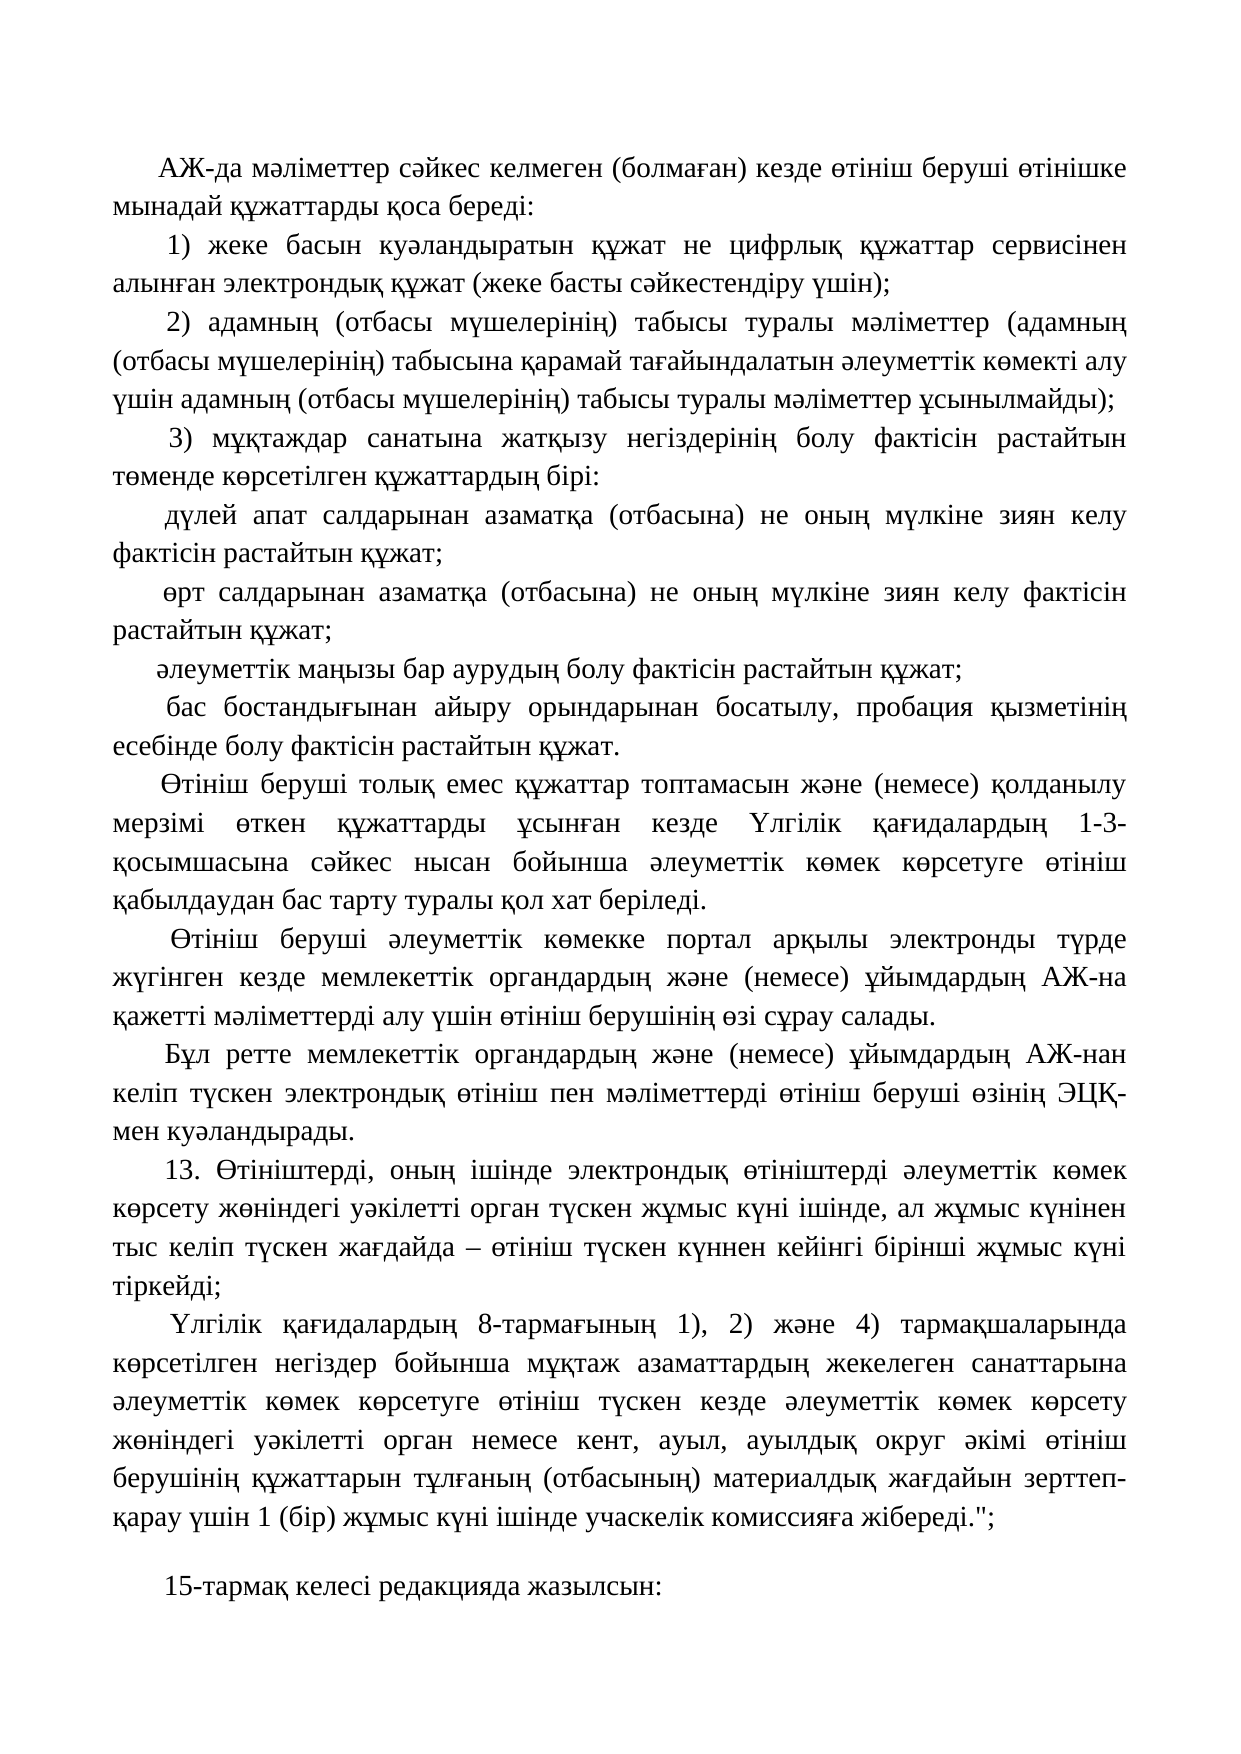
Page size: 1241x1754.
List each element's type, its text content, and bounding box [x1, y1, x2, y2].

text 2) адамның (отбасы мүшелерінің) табысы туралы мәліметтер (адамның (отбасы мүшелерінің) табысына қарамай тағайындалатын әлеуметтік көмекті алу үшін адамның (отбасы мүшелерінің) табысы туралы мәліметтер ұсынылмайды); [112, 304, 1128, 415]
text АЖ-да мәліметтер сәйкес келмеген (болмаған) кезде өтініш беруші өтінішке мынадай құжаттарды қоса береді: [112, 150, 1128, 222]
text өрт салдарынан азаматқа (отбасына) не оның мүлкіне зиян келу фактісін растайтын құжат; [112, 574, 1128, 646]
text 13. Өтініштерді, оның ішінде электрондық өтініштерді әлеуметтік көмек көрсету жөніндегі уәкілетті орган түскен жұмыс күні ішінде, ал жұмыс күнінен тыс келіп түскен жағдайда – өтініш түскен күннен кейінгі бірінші жұмыс күні тіркейді; [112, 1152, 1128, 1301]
text Үлгілік қағидалардың 8-тармағының 1), 2) және 4) тармақшаларында көрсетілген негіздер бойынша мұқтаж азаматтардың жекелеген санаттарына әлеуметтік көмек көрсетуге өтініш түскен кезде әлеуметтік көмек көрсету жөніндегі уәкілетті орган немесе кент, ауыл, ауылдық округ әкімі өтініш берушінің құжаттарын тұлғаның (отбасының) материалдық жағдайын зерттеп-қарау үшін 1 (бір) жұмыс күні ішінде учаскелік комиссияға жібереді."; [112, 1306, 1128, 1532]
text 15-тармақ келесі редакцияда жазылсын: [112, 1568, 1128, 1601]
text дүлей апат салдарынан азаматқа (отбасына) не оның мүлкіне зиян келу фактісін растайтын құжат; [112, 497, 1128, 569]
text бас бостандығынан айыру орындарынан босатылу, пробация қызметінің есебінде болу фактісін растайтын құжат. [112, 689, 1128, 762]
text Өтініш беруші толық емес құжаттар топтамасын және (немесе) қолданылу мерзімі өткен құжаттарды ұсынған кезде Үлгілік қағидалардың 1-3-қосымшасына сәйкес нысан бойынша әлеуметтік көмек көрсетуге өтініш қабылдаудан бас тарту туралы қол хат беріледі. [112, 767, 1128, 916]
text Өтініш беруші әлеуметтік көмекке портал арқылы электронды түрде жүгінген кезде мемлекеттік органдардың және (немесе) ұйымдардың АЖ-на қажетті мәліметтерді алу үшін өтініш берушінің өзі сұрау салады. [112, 921, 1128, 1031]
text Бұл ретте мемлекеттік органдардың және (немесе) ұйымдардың АЖ-нан келіп түскен электрондық өтініш пен мәліметтерді өтініш беруші өзінің ЭЦҚ-мен куәландырады. [112, 1036, 1128, 1147]
text әлеуметтік маңызы бар аурудың болу фактісін растайтын құжат; [112, 651, 1128, 684]
text 3) мұқтаждар санатына жатқызу негіздерінің болу фактісін растайтын төменде көрсетілген құжаттардың бірі: [112, 420, 1128, 492]
text 1) жеке басын куәландыратын құжат не цифрлық құжаттар сервисінен алынған электрондық құжат (жеке басты сәйкестендіру үшін); [112, 227, 1128, 299]
